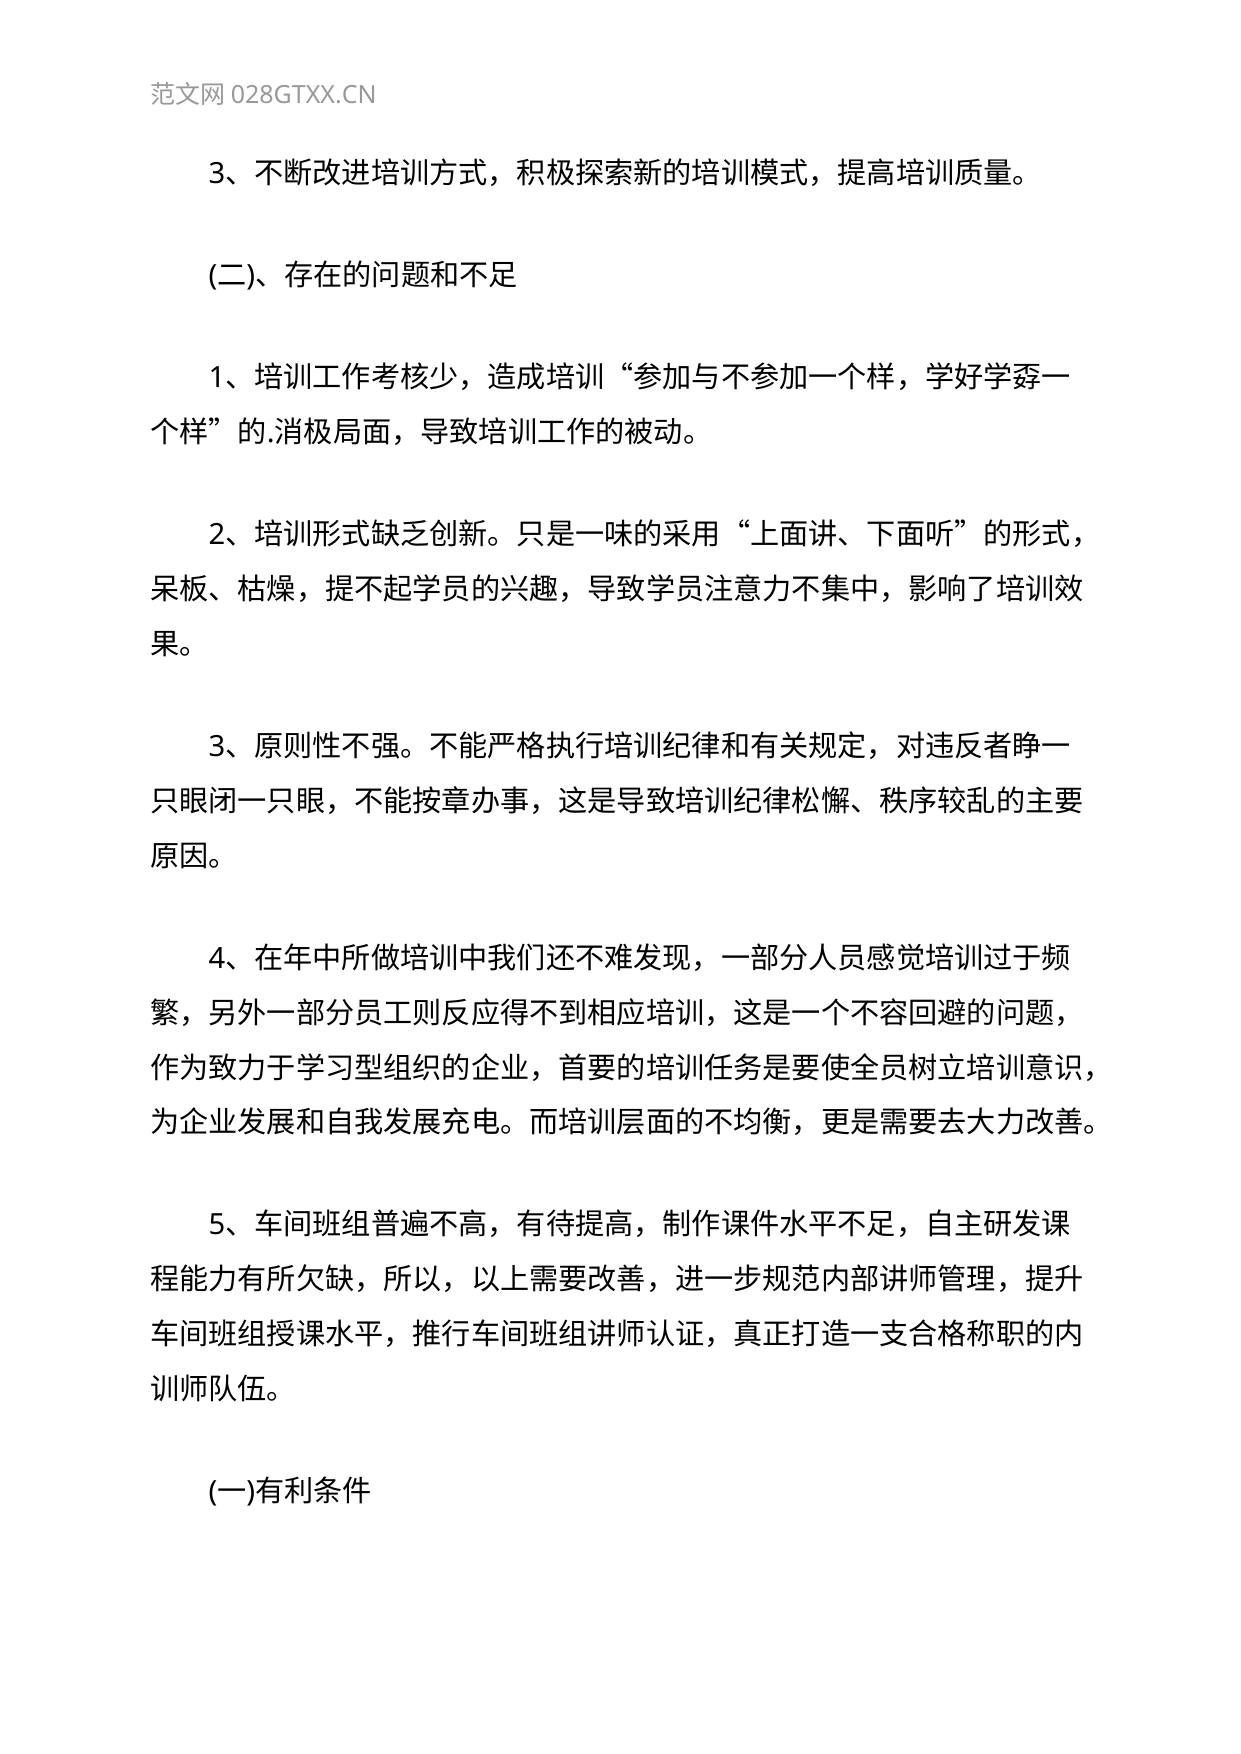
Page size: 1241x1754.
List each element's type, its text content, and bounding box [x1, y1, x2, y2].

text 4、在年中所做培训中我们还不难发现，一部分人员感觉培训过于频繁，另外一部分员工则反应得不到相应培训，这是一个不容回避的问题，作为致力于学习型组织的企业，首要的培训任务是要使全员树立培训意识，为企业发展和自我发展充电。而培训层面的不均衡，更是需要去大力改善。 [150, 934, 1090, 1141]
text 2、培训形式缺乏创新。只是一味的采用“上面讲、下面听”的形式，呆板、枯燥，提不起学员的兴趣，导致学员注意力不集中，影响了培训效果。 [150, 511, 1090, 663]
text 1、培训工作考核少，造成培训“参加与不参加一个样，学好学孬一个样”的.消极局面，导致培训工作的被动。 [150, 354, 1090, 451]
text 3、原则性不强。不能严格执行培训纪律和有关规定，对违反者睁一只眼闭一只眼，不能按章办事，这是导致培训纪律松懈、秩序较乱的主要原因。 [150, 723, 1090, 875]
text 3、不断改进培训方式，积极探索新的培训模式，提高培训质量。 [150, 150, 1090, 192]
text (一)有利条件 [150, 1467, 1090, 1510]
text 5、车间班组普遍不高，有待提高，制作课件水平不足，自主研发课程能力有所欠缺，所以，以上需要改善，进一步规范内部讲师管理，提升车间班组授课水平，推行车间班组讲师认证，真正打造一支合格称职的内训师队伍。 [150, 1201, 1090, 1408]
text (二)、存在的问题和不足 [150, 252, 1090, 294]
